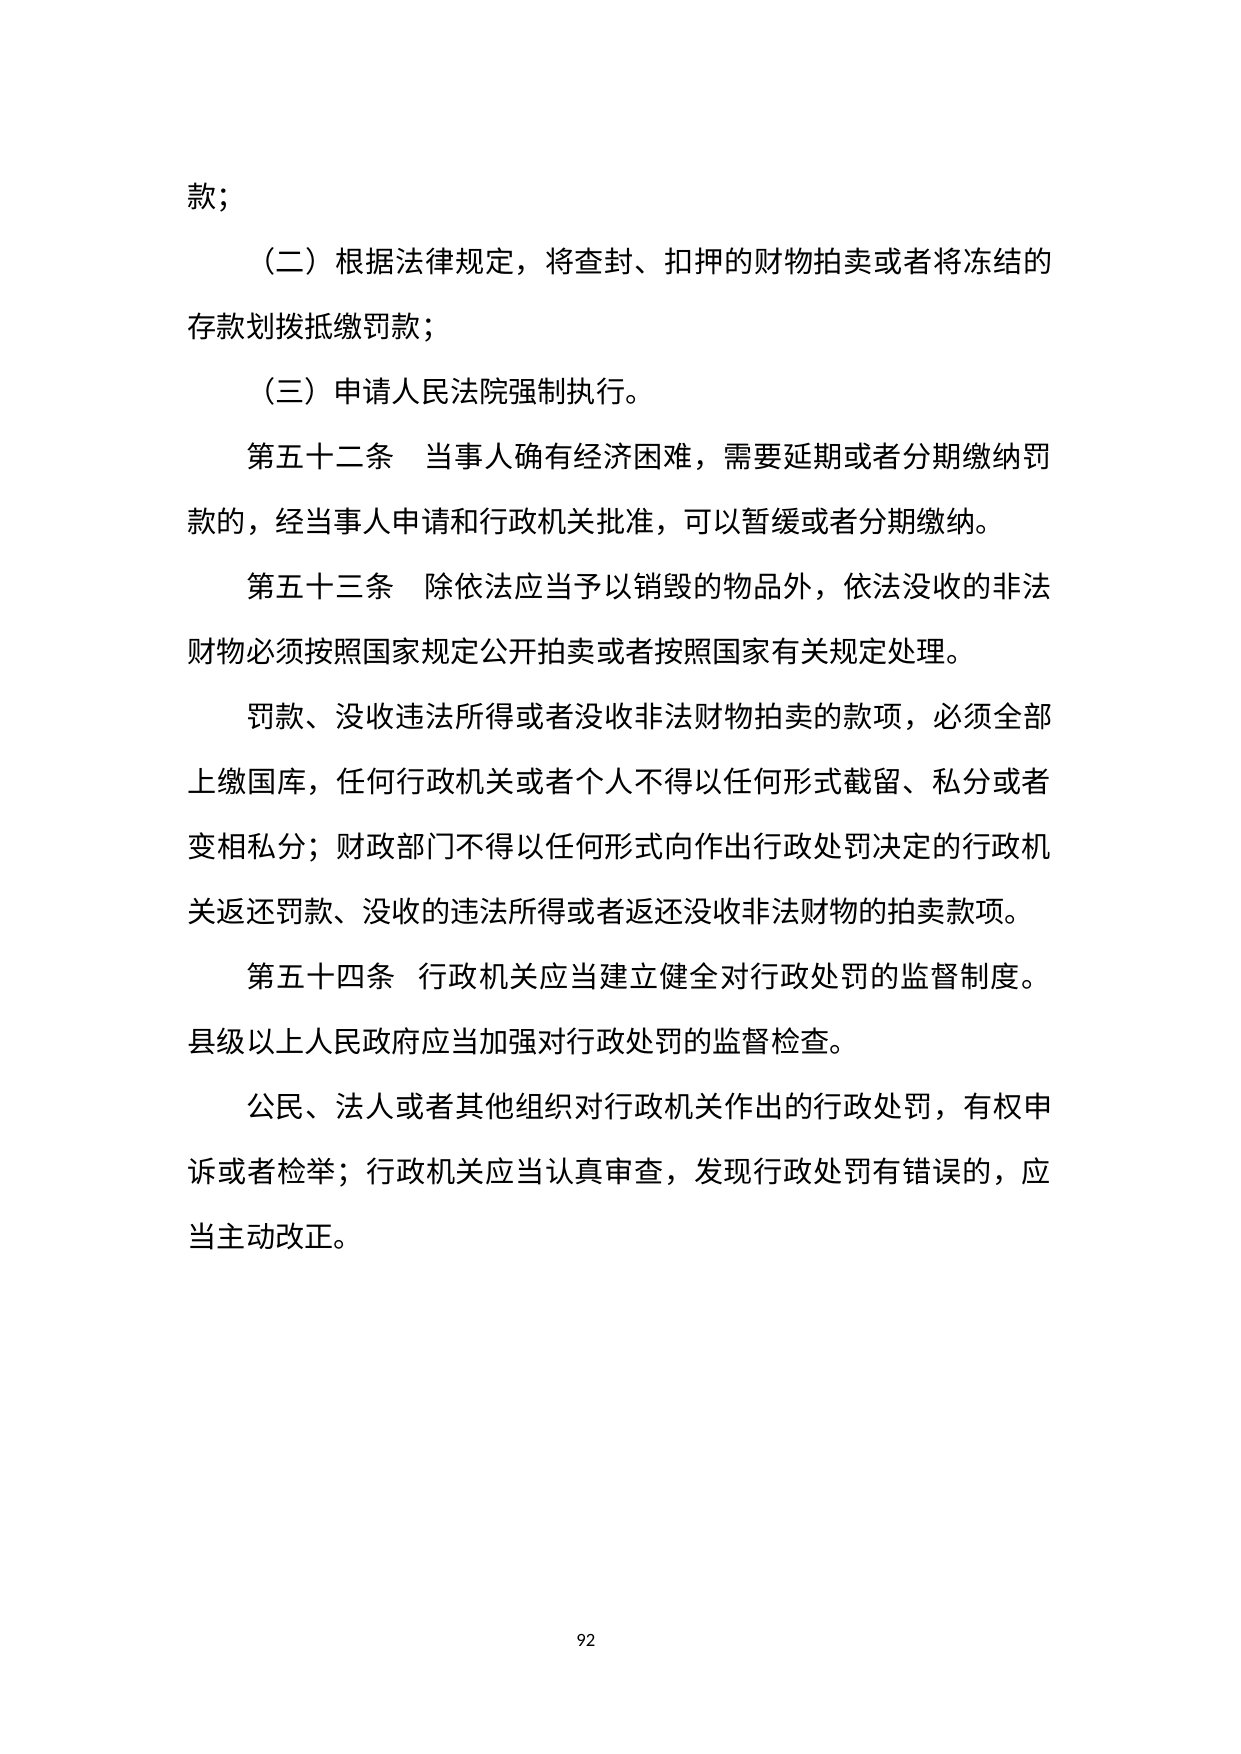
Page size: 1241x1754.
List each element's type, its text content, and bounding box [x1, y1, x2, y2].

text 第五十二条 当事人确有经济困难，需要延期或者分期缴纳罚款的，经当事人申请和行政机关批准，可以暂缓或者分期缴纳。 [187, 422, 1053, 552]
text 罚款、没收违法所得或者没收非法财物拍卖的款项，必须全部上缴国库，任何行政机关或者个人不得以任何形式截留、私分或者变相私分；财政部门不得以任何形式向作出行政处罚决定的行政机关返还罚款、没收的违法所得或者返还没收非法财物的拍卖款项。 [187, 682, 1053, 942]
text （三）申请人民法院强制执行。 [187, 357, 1053, 422]
text 第五十三条 除依法应当予以销毁的物品外，依法没收的非法财物必须按照国家规定公开拍卖或者按照国家有关规定处理。 [187, 552, 1053, 682]
text 公民、法人或者其他组织对行政机关作出的行政处罚，有权申诉或者检举；行政机关应当认真审查，发现行政处罚有错误的，应当主动改正。 [187, 1072, 1053, 1267]
text 第五十四条 行政机关应当建立健全对行政处罚的监督制度。县级以上人民政府应当加强对行政处罚的监督检查。 [187, 942, 1053, 1072]
text （二）根据法律规定，将查封、扣押的财物拍卖或者将冻结的存款划拨抵缴罚款； [187, 227, 1053, 357]
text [187, 162, 1053, 227]
